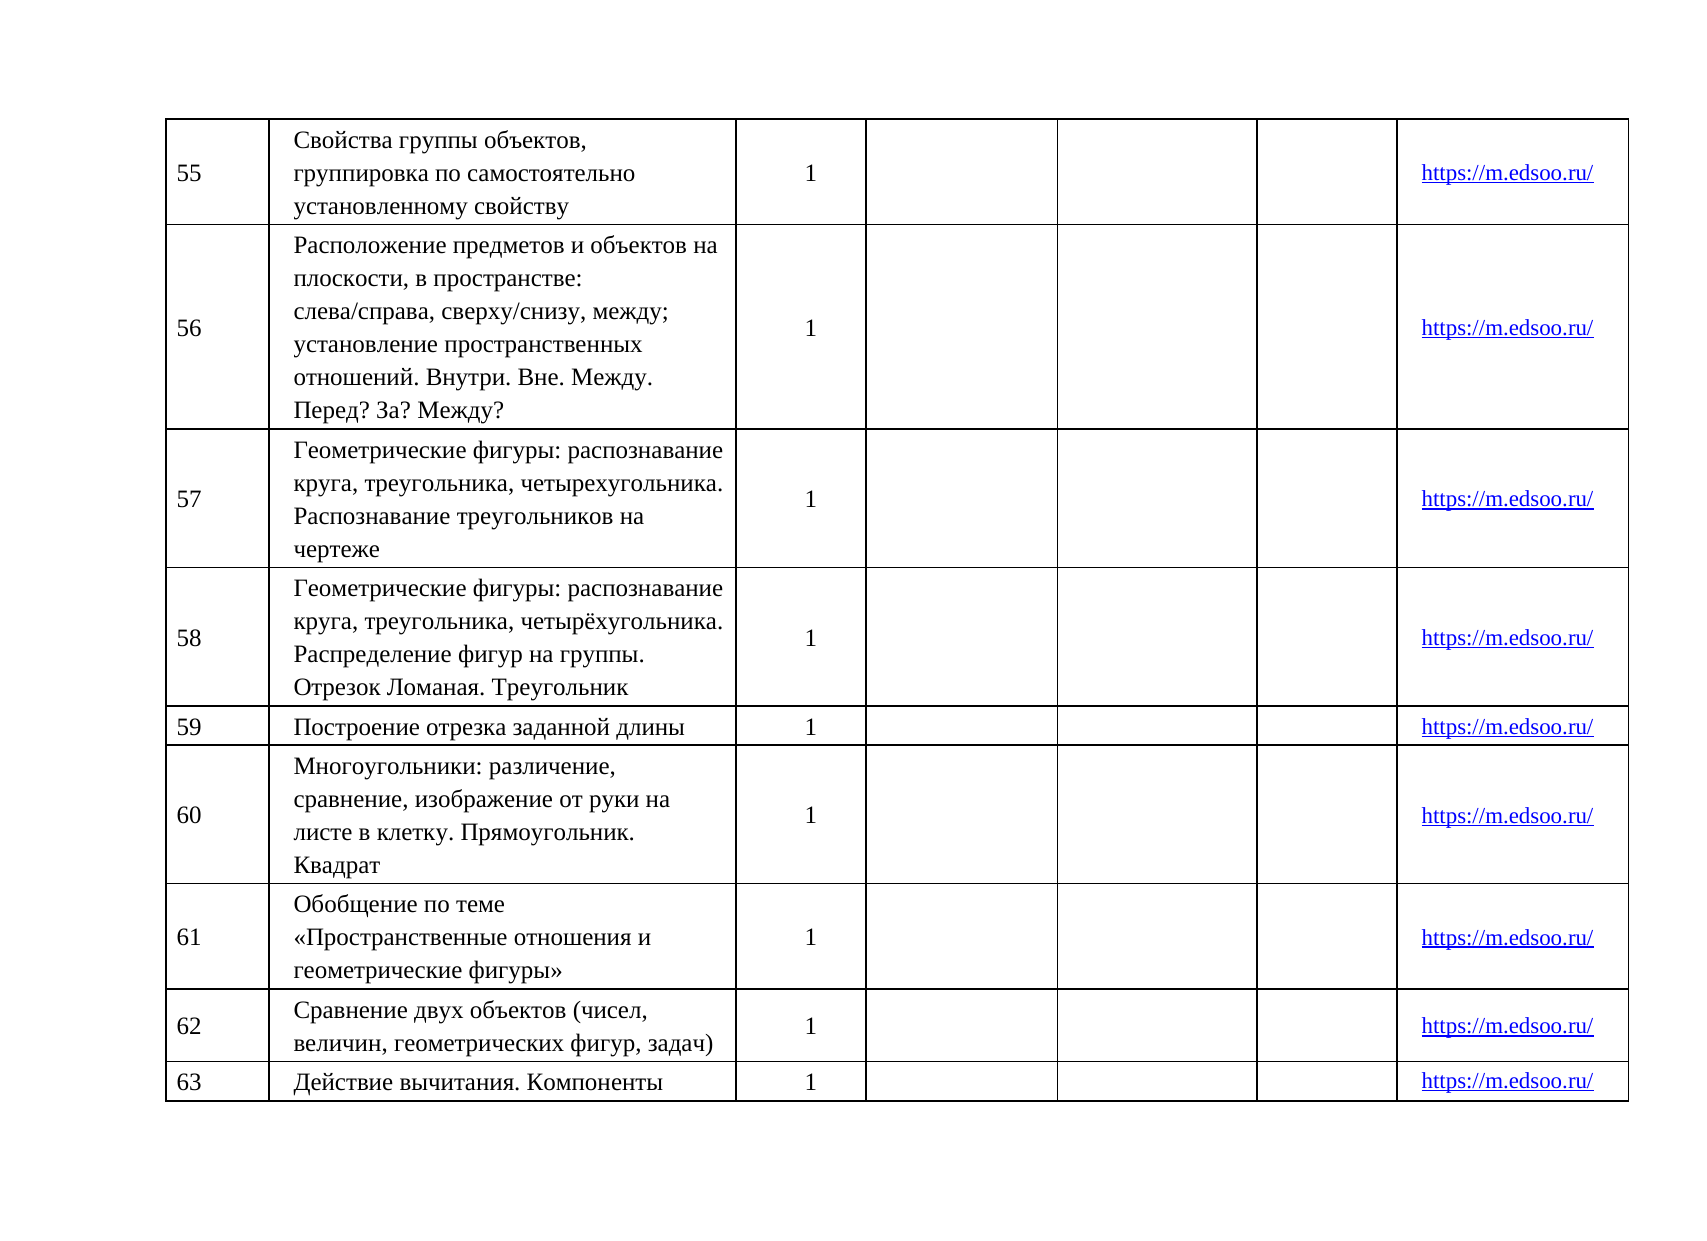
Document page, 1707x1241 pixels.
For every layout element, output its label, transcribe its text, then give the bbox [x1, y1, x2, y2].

table_cell https://m.edsoo.ru/ [1398, 430, 1628, 566]
table_cell [867, 120, 1057, 223]
table_cell https://m.edsoo.ru/ [1398, 707, 1628, 744]
table_cell 63 [167, 1062, 268, 1100]
table_cell [1058, 990, 1256, 1061]
table_cell [1058, 746, 1256, 883]
table_cell https://m.edsoo.ru/ [1398, 884, 1628, 988]
table_cell 57 [167, 430, 268, 566]
table_cell 60 [167, 746, 268, 883]
table_cell Расположение предметов и объектов на плоскости, в пространстве: слева/справа, сверху/снизу, между; установление пространственных отношений. Внутри. Вне. Между. Перед? За? Между? [270, 225, 735, 428]
table_cell [867, 990, 1057, 1061]
table_cell [1058, 430, 1256, 566]
table_cell 1 [737, 990, 865, 1061]
table_cell Геометрические фигуры: распознавание круга, треугольника, четырехугольника. Распознавание треугольников на чертеже [270, 430, 735, 566]
table_cell 59 [167, 707, 268, 744]
table_cell [1258, 120, 1396, 223]
table_cell 58 [167, 568, 268, 705]
table_cell 1 [737, 568, 865, 705]
table_cell [867, 430, 1057, 566]
table_cell Геометрические фигуры: распознавание круга, треугольника, четырёхугольника. Распределение фигур на группы. Отрезок Ломаная. Треугольник [270, 568, 735, 705]
table_cell 1 [737, 225, 865, 428]
table_cell [1058, 120, 1256, 223]
table_cell [1058, 884, 1256, 988]
table_cell [1258, 884, 1396, 988]
table_cell https://m.edsoo.ru/ [1398, 120, 1628, 223]
table_cell Построение отрезка заданной длины [270, 707, 735, 744]
table_cell [1258, 707, 1396, 744]
table_cell [1058, 225, 1256, 428]
table_cell 55 [167, 120, 268, 223]
table_cell [867, 225, 1057, 428]
table_cell [867, 884, 1057, 988]
table_cell 56 [167, 225, 268, 428]
table_cell 1 [737, 707, 865, 744]
table_cell [867, 1062, 1057, 1100]
table_cell 61 [167, 884, 268, 988]
table_cell 1 [737, 884, 865, 988]
table_cell [1058, 568, 1256, 705]
table_cell Свойства группы объектов, группировка по самостоятельно установленному свойству [270, 120, 735, 223]
table_cell [1058, 707, 1256, 744]
table_cell [867, 707, 1057, 744]
table_cell https://m.edsoo.ru/ [1398, 225, 1628, 428]
table_cell Сравнение двух объектов (чисел, величин, геометрических фигур, задач) [270, 990, 735, 1061]
table_cell 1 [737, 430, 865, 566]
table_cell [1258, 1062, 1396, 1100]
table_cell Обобщение по теме «Пространственные отношения и геометрические фигуры» [270, 884, 735, 988]
table_cell [1258, 990, 1396, 1061]
table_cell [1258, 430, 1396, 566]
table_cell [867, 746, 1057, 883]
table_cell https://m.edsoo.ru/ [1398, 568, 1628, 705]
table_cell 1 [737, 1062, 865, 1100]
table_cell 62 [167, 990, 268, 1061]
table_cell https://m.edsoo.ru/ [1398, 746, 1628, 883]
table_cell [1258, 568, 1396, 705]
table_cell [867, 568, 1057, 705]
table_cell [1258, 225, 1396, 428]
table_cell 1 [737, 746, 865, 883]
table_cell Многоугольники: различение, сравнение, изображение от руки на листе в клетку. Прямоугольник. Квадрат [270, 746, 735, 883]
table_cell 1 [737, 120, 865, 223]
table_cell [1258, 746, 1396, 883]
table_cell https://m.edsoo.ru/ [1398, 990, 1628, 1061]
table_cell https://m.edsoo.ru/ [1398, 1062, 1628, 1100]
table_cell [270, 1062, 735, 1100]
table_cell [1058, 1062, 1256, 1100]
